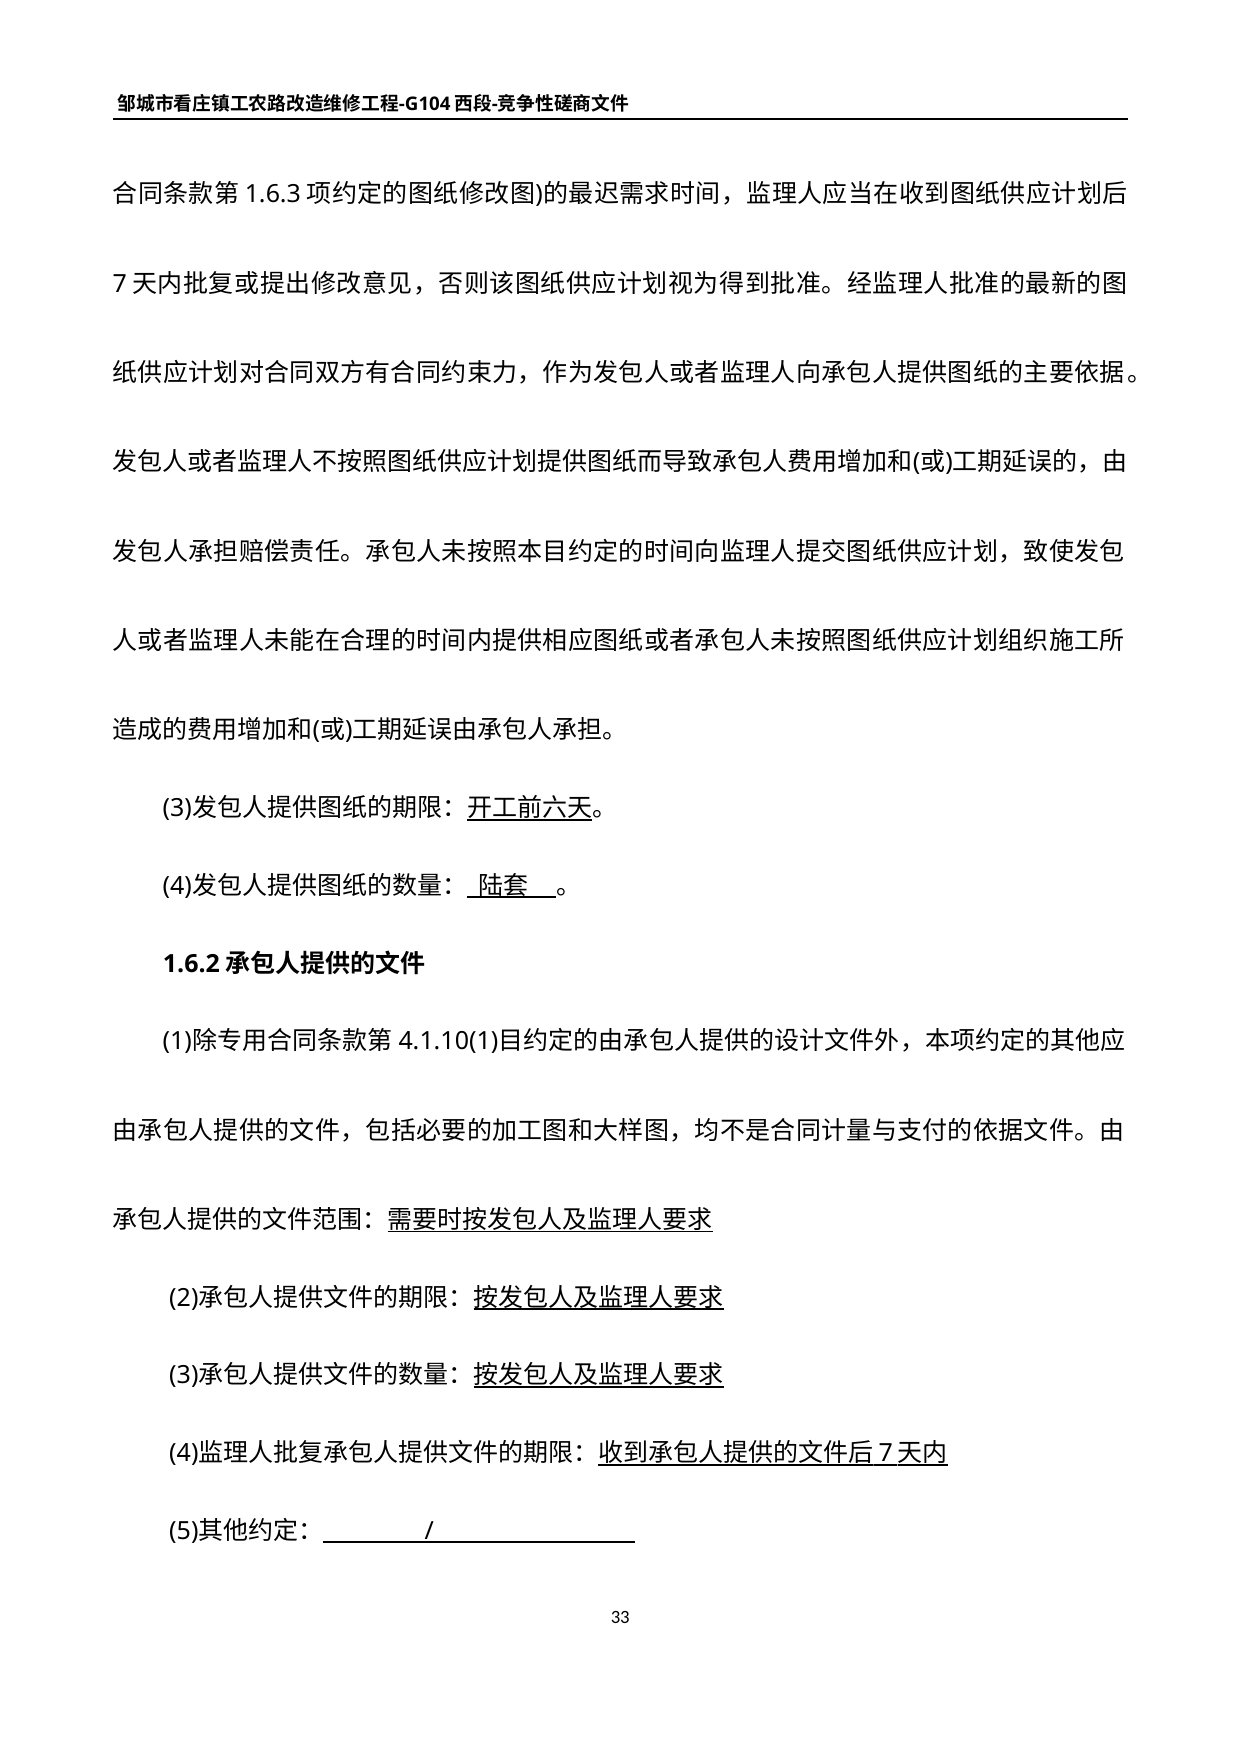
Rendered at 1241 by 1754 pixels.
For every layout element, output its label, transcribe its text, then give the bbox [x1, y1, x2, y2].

text (3)发包人提供图纸的期限：开工前六天。 [112, 776, 1128, 836]
text (4)发包人提供图纸的数量： 陆套 。 [112, 854, 1128, 913]
text (5)其他约定： / [112, 1499, 1128, 1558]
text (4)监理人批复承包人提供文件的期限：收到承包人提供的文件后7天内 [112, 1421, 1128, 1481]
text (1)除专用合同条款第4.1.10(1)目约定的由承包人提供的设计文件外，本项约定的其他应由承包人提供的文件，包括必要的加工图和大样图，均不是合同计量与支付的依据文件。由承包人提供的文件范围：需要时按发包人及监理人要求 [112, 1009, 1128, 1247]
text (3)承包人提供文件的数量：按发包人及监理人要求 [112, 1343, 1128, 1403]
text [112, 162, 1128, 758]
text (2)承包人提供文件的期限：按发包人及监理人要求 [112, 1266, 1128, 1325]
text 1.6.2承包人提供的文件 [112, 931, 1128, 991]
